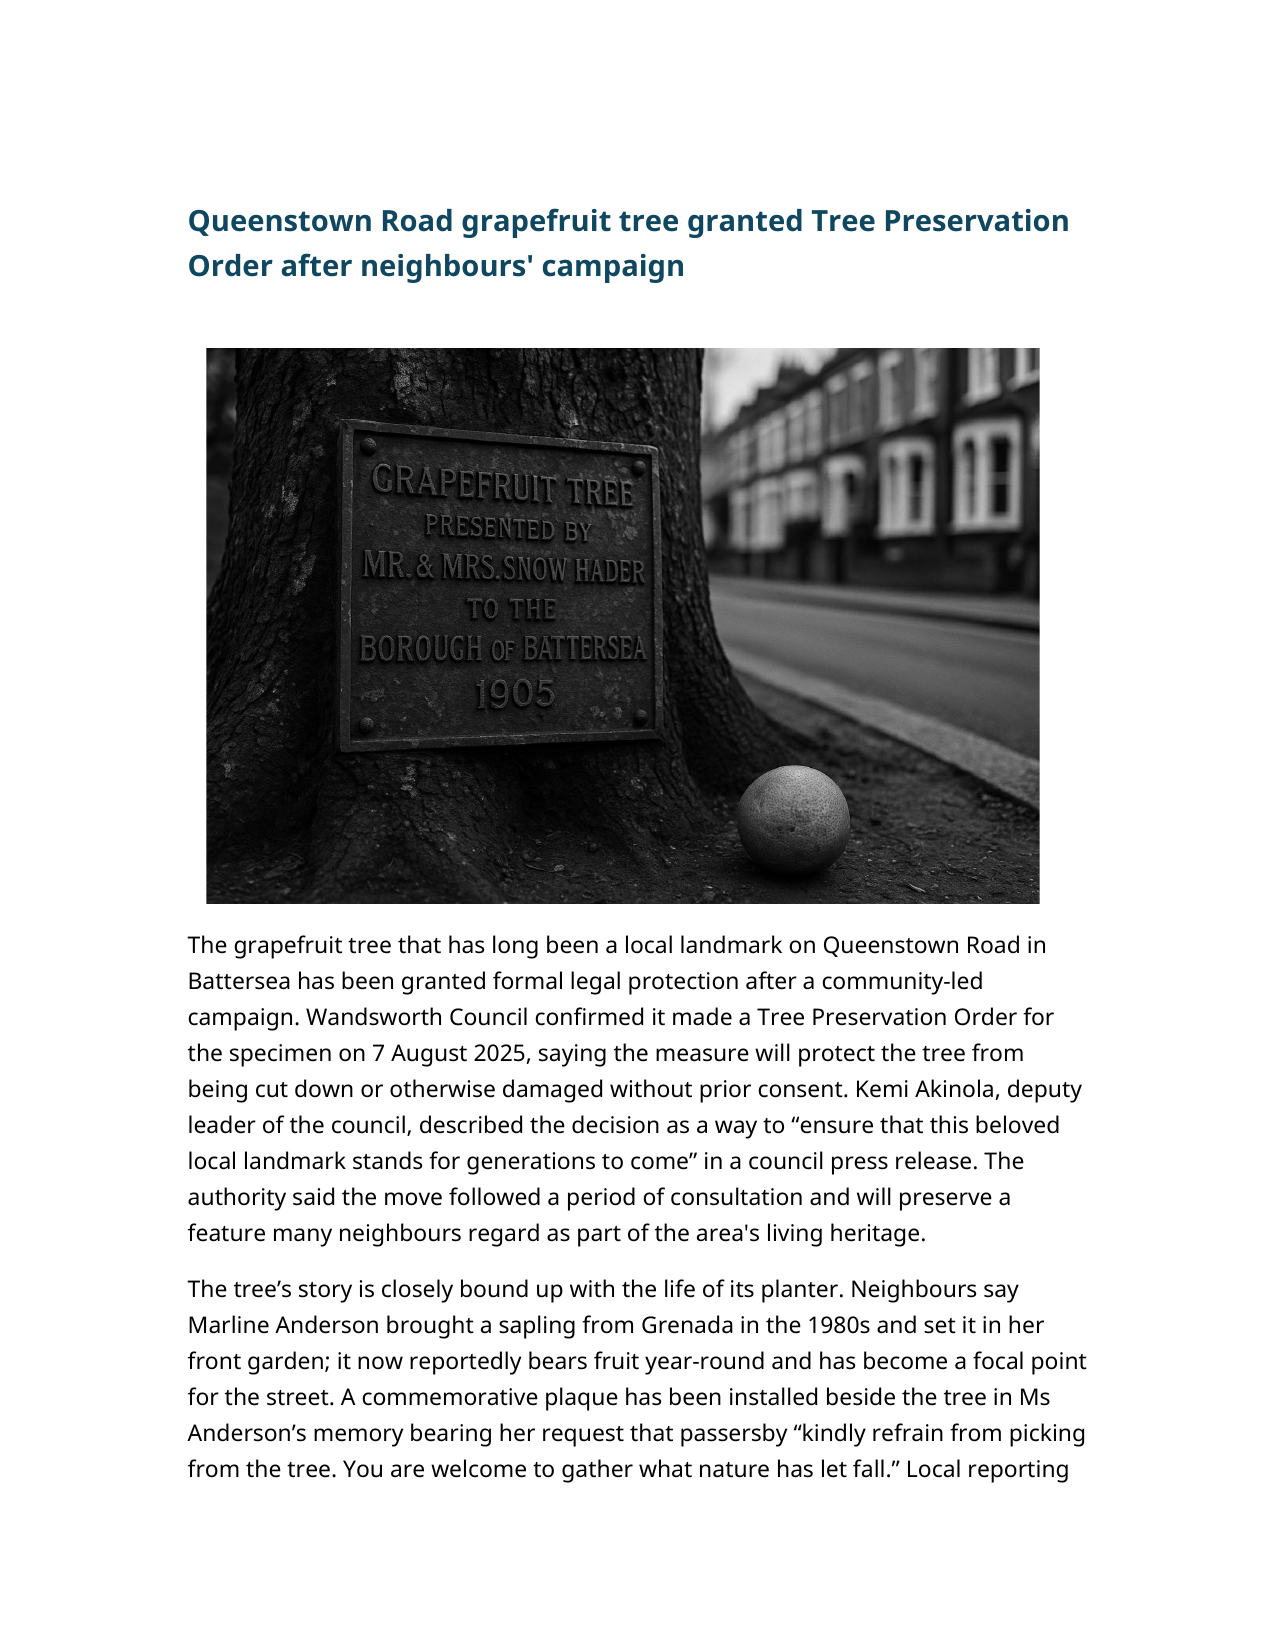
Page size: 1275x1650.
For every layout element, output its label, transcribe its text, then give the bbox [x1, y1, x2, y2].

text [187, 1273, 1087, 1484]
text The grapefruit tree that has long been a local landmark on Queenstown Road in Battersea has been granted formal legal protection after a community-led campaign. Wandsworth Council confirmed it made a Tree Preservation Order for the specimen on 7 August 2025, saying the measure will protect the tree from being cut down or otherwise damaged without prior consent. Kemi Akinola, deputy leader of the council, described the decision as a way to “ensure that this beloved local landmark stands for generations to come” in a council press release. The authority said the move followed a period of consultation and will preserve a feature many neighbours regard as part of the area's living heritage. [187, 929, 1087, 1248]
subtitle Queenstown Road grapefruit tree granted Tree Preservation Order after neighbours' campaign [187, 200, 1087, 285]
picture [206, 348, 1040, 904]
